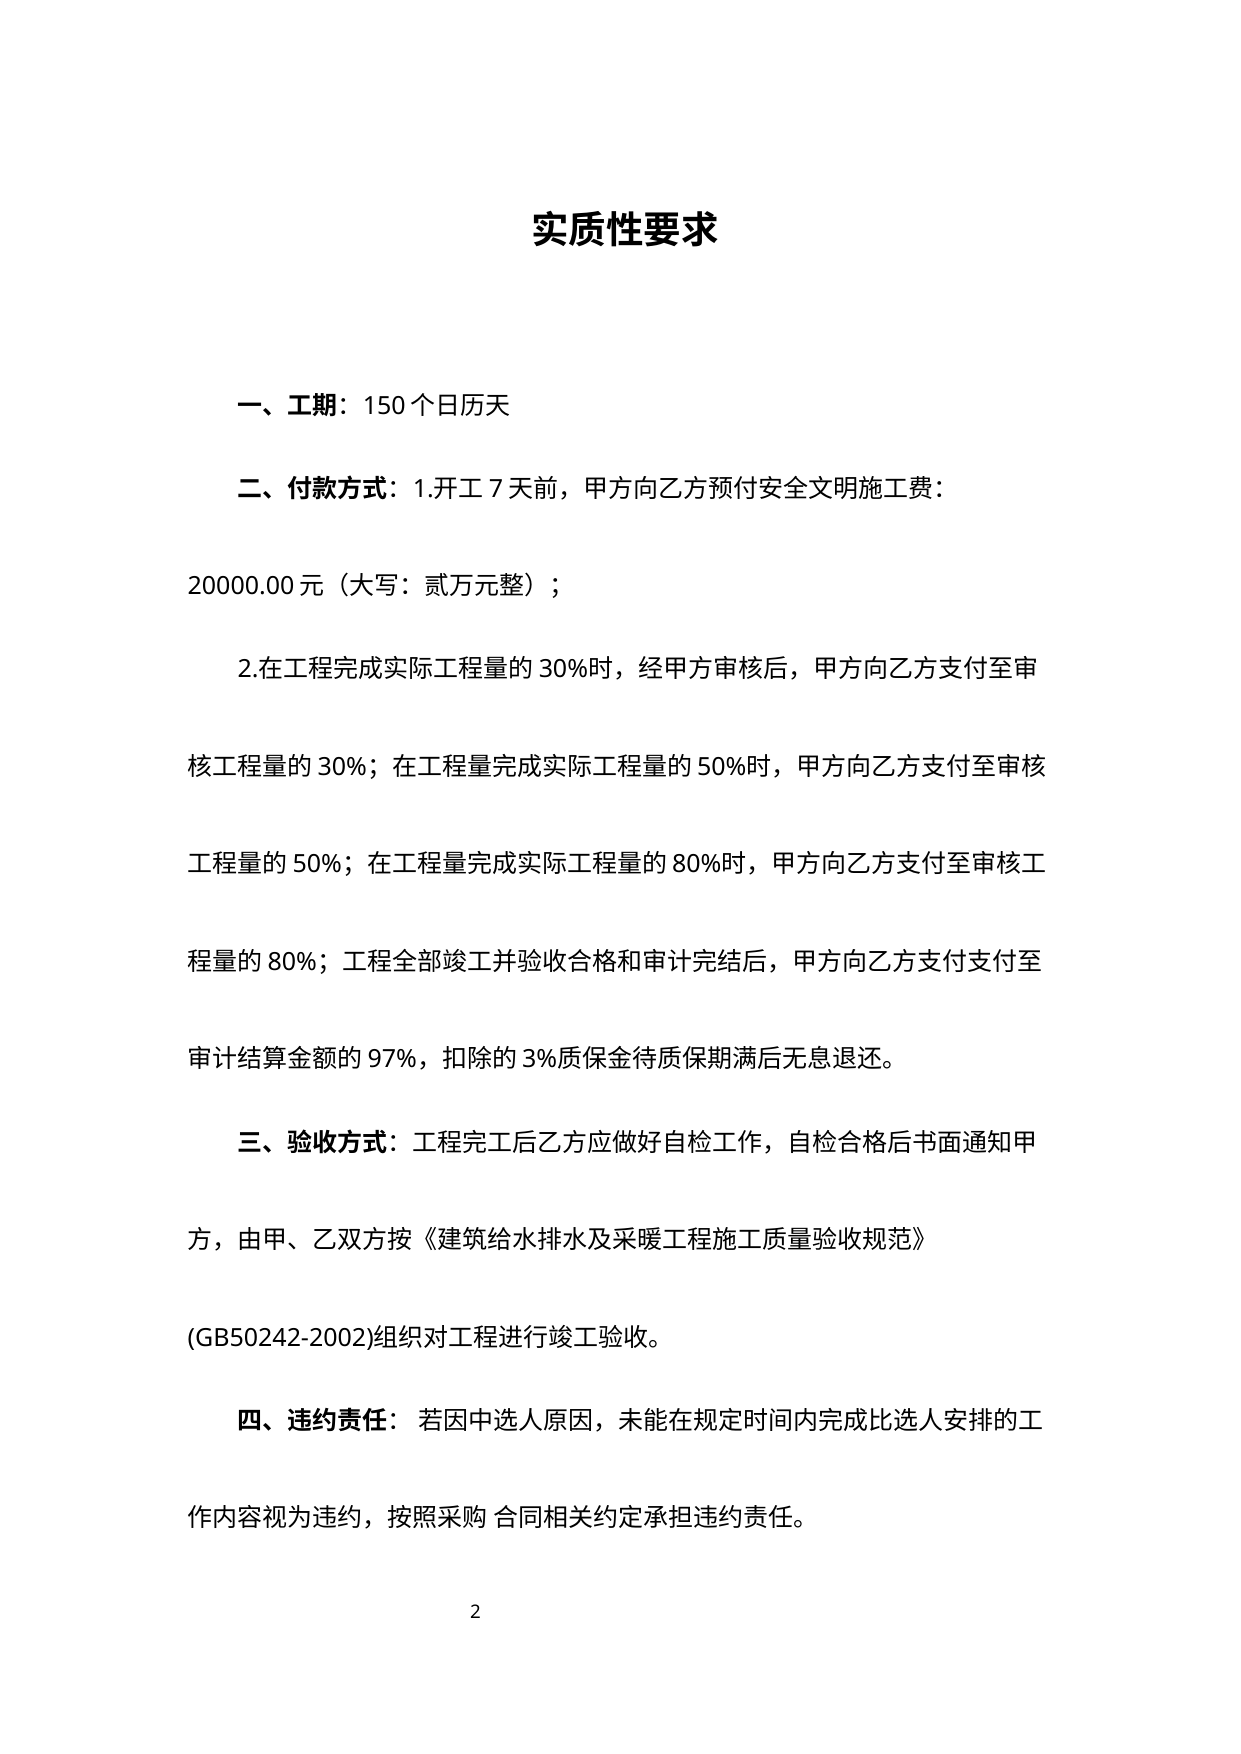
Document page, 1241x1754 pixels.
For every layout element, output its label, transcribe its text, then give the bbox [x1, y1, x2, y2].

text 二、付款方式：1.开工7天前，甲方向乙方预付安全文明施工费：20000.00元（大写：贰万元整）； [187, 454, 1053, 616]
text 2.在工程完成实际工程量的30%时，经甲方审核后，甲方向乙方支付至审核工程量的30%；在工程量完成实际工程量的50%时，甲方向乙方支付至审核工程量的50%；在工程量完成实际工程量的80%时，甲方向乙方支付至审核工程量的80%；工程全部竣工并验收合格和审计完结后，甲方向乙方支付支付至审计结算金额的97%，扣除的3%质保金待质保期满后无息退还。 [187, 634, 1053, 1089]
text 三、验收方式：工程完工后乙方应做好自检工作，自检合格后书面通知甲方，由甲、乙双方按《建筑给水排水及采暖工程施工质量验收规范》(GB50242-2002)组织对工程进行竣工验收。 [187, 1108, 1053, 1368]
text 四、违约责任： 若因中选人原因，未能在规定时间内完成比选人安排的工作内容视为违约，按照采购 合同相关约定承担违约责任。 [187, 1386, 1053, 1548]
text 一、工期：150个日历天 [187, 371, 1053, 436]
subtitle 实质性要求 [187, 194, 1053, 259]
